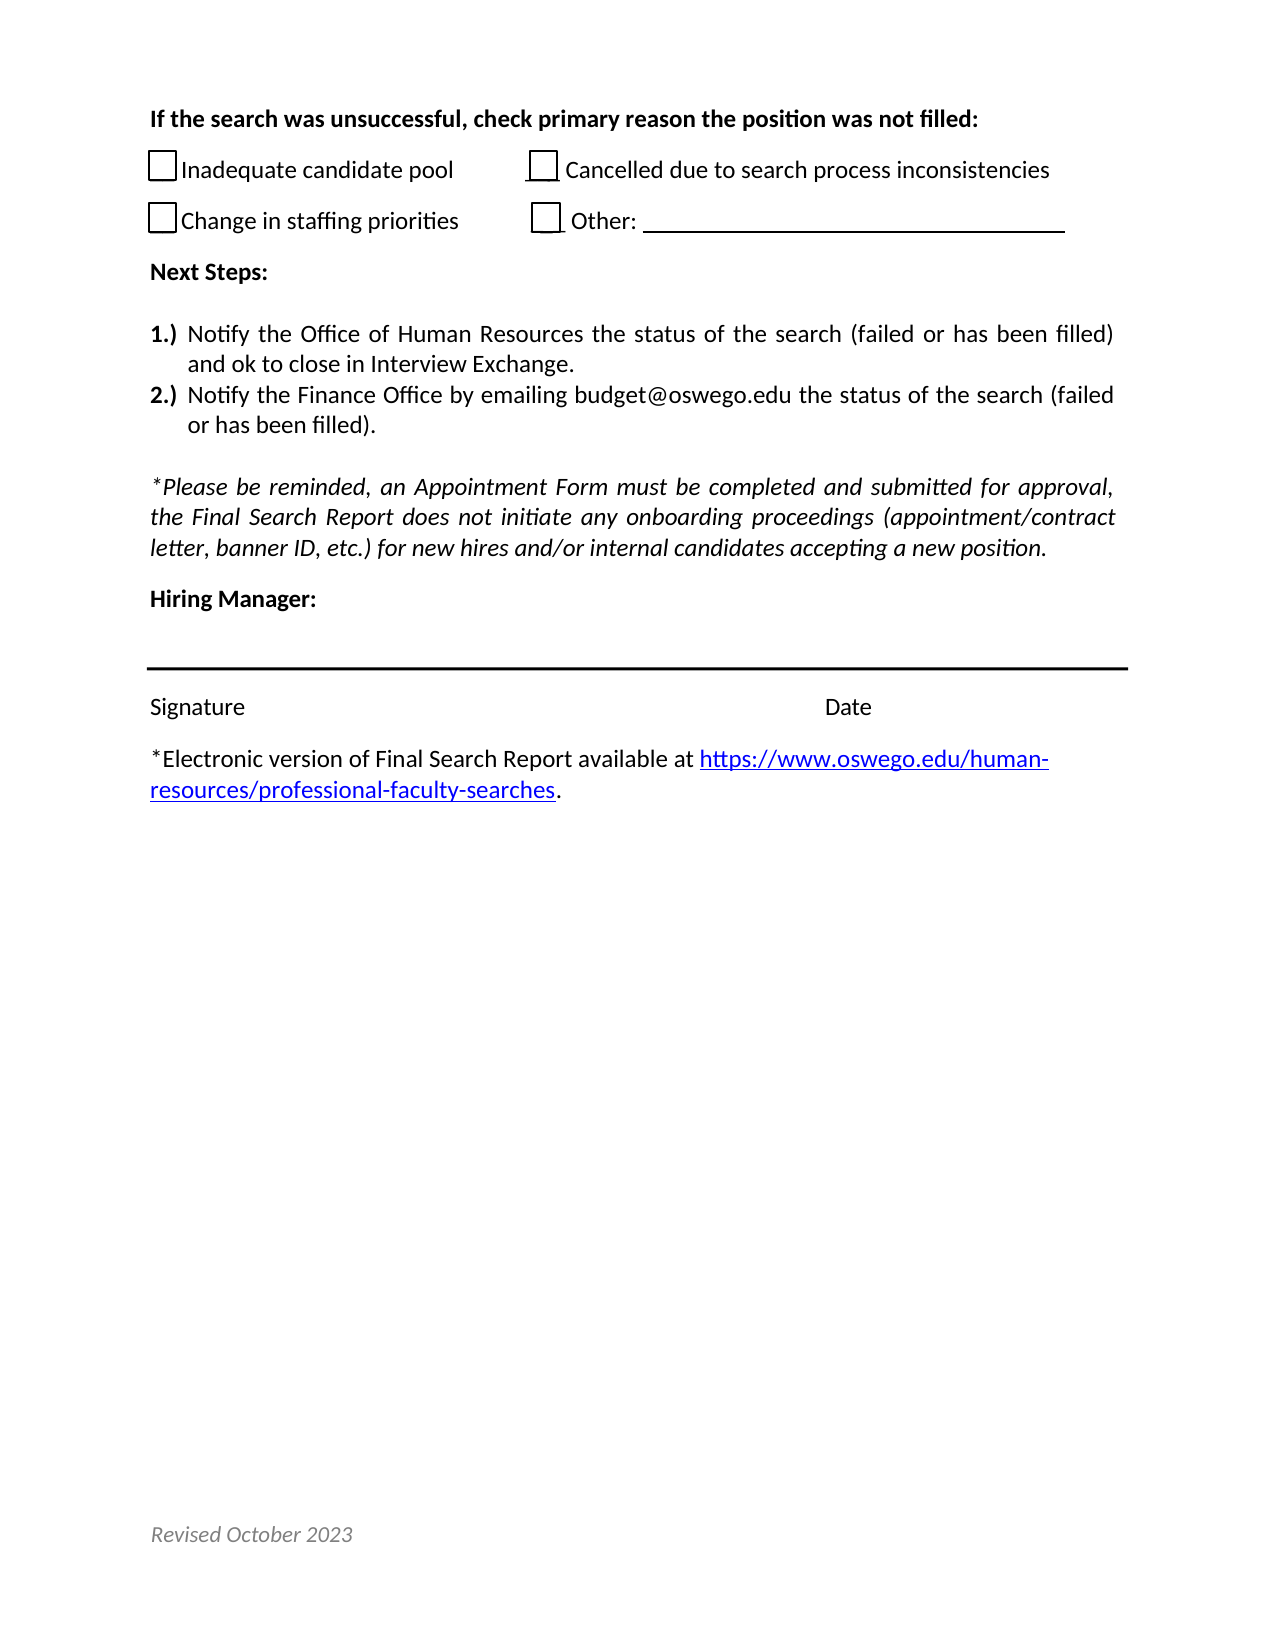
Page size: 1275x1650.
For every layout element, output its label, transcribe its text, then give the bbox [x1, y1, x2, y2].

text Next Steps: [150, 257, 1116, 287]
list Notify the Finance Office by emailing budget@oswego.edu the status of the search (failed or has been filled). [150, 379, 1116, 440]
text *Please be reminded, an Appointment Form must be completed and submitted for approval, the Final Search Report does not initiate any onboarding proceedings (appointment/contract letter, banner ID, etc.) for new hires and/or internal candidates accepting a new position. [150, 471, 1116, 562]
text If the search was unsuccessful, check primary reason the position was not filled: Inadequate candidate pool _ _ Cancelled due to search process inconsistencies Change in staffing priorities _ _ Other: [150, 103, 1066, 236]
text *Electronic version of Final Search Report available at https://www.oswego.edu/human-resources/professional-faculty-searches. [150, 743, 1050, 805]
list Notify the Office of Human Resources the status of the search (failed or has been filled) and ok to close in Interview Exchange. [150, 318, 1116, 379]
text Hiring Manager: [150, 583, 1237, 614]
text Signature Date [150, 691, 1237, 722]
